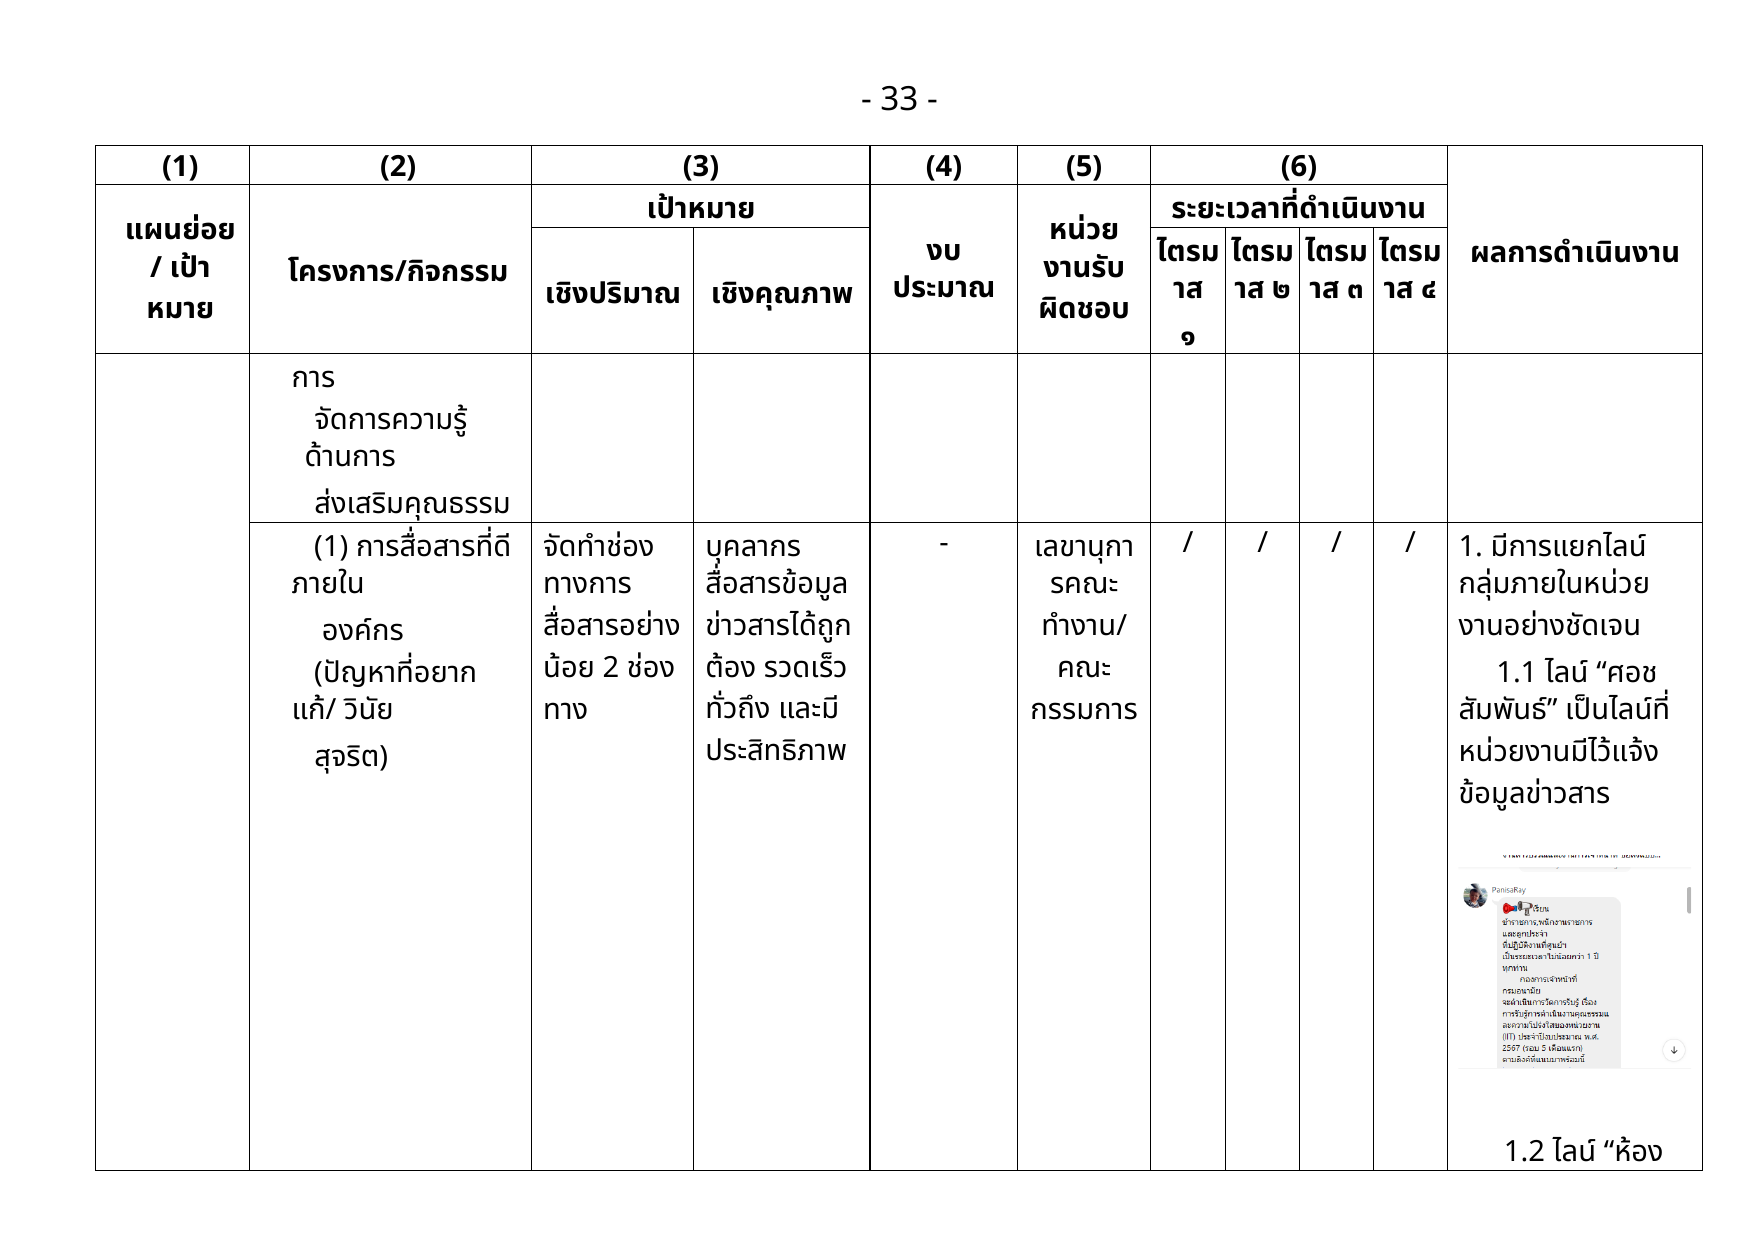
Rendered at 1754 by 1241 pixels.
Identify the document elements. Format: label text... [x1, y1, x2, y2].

table_cell (1) การสื่อสารที่ดีภายใน องค์กร (ปัญหาที่อยากแก้/ วินัย สุจริต) [250, 523, 531, 1170]
table_cell ไตรมาส ๑ [1151, 228, 1225, 353]
table_cell 3.2 แนวทางการพัฒนาที่ 3 ส่งเสริมงานวิชาการ งานวิจัย พัฒนา และเผยแพร่ระบบการ จัดการความรู้ ด้านการ ส่งเสริมคุณธรรม [250, 354, 531, 522]
table_cell [1448, 354, 1702, 522]
table_header (2) [250, 146, 531, 184]
table_header ผลการดำเนินงาน [1448, 146, 1702, 353]
table_cell ไตรมาส ๔ [1374, 228, 1447, 353]
table_cell โครงการ/กิจกรรม [250, 185, 531, 353]
table_cell เลขานุการคณะทำงาน/คณะกรรมการ [1018, 523, 1150, 1170]
table_cell เชิงคุณภาพ [694, 228, 869, 353]
table_cell [1018, 354, 1150, 522]
table_cell [694, 354, 869, 522]
table_cell / [1300, 523, 1373, 1170]
table_cell [1151, 354, 1225, 522]
table_cell - [871, 523, 1017, 1170]
table_cell [96, 354, 249, 1170]
table_header (6) [1151, 146, 1447, 184]
table_header (5) [1018, 146, 1150, 184]
table_cell [871, 354, 1017, 522]
table_cell / [1374, 523, 1447, 1170]
table_header (3) [532, 146, 869, 184]
table_cell เป้าหมาย [532, 185, 869, 227]
table_cell [1374, 354, 1447, 522]
table_cell [1226, 354, 1299, 522]
table_cell / [1226, 523, 1299, 1170]
table_cell บุคลากรสื่อสารข้อมูลข่าวสารได้ถูกต้อง รวดเร็ว ทั่วถึง และมีประสิทธิภาพ [694, 523, 869, 1170]
table_cell [532, 354, 693, 522]
table_cell ไตรมาส ๓ [1300, 228, 1373, 353]
table_cell ระยะเวลาที่ดำเนินงาน [1151, 185, 1447, 227]
table_cell จัดทำช่องทางการสื่อสารอย่างน้อย 2 ช่องทาง [532, 523, 693, 1170]
table_cell [1300, 354, 1373, 522]
table_cell ไตรมาส ๒ [1226, 228, 1299, 353]
table_cell หน่วยงานรับผิดชอบ [1018, 185, 1150, 353]
table_cell แผนย่อย / เป้าหมาย [96, 185, 249, 353]
table_cell เชิงปริมาณ [532, 228, 693, 353]
picture [1458, 855, 1692, 1074]
table_header (1) [96, 146, 249, 184]
table_cell งบประมาณ [871, 185, 1017, 353]
table_cell / [1151, 523, 1225, 1170]
table_header (4) [871, 146, 1017, 184]
